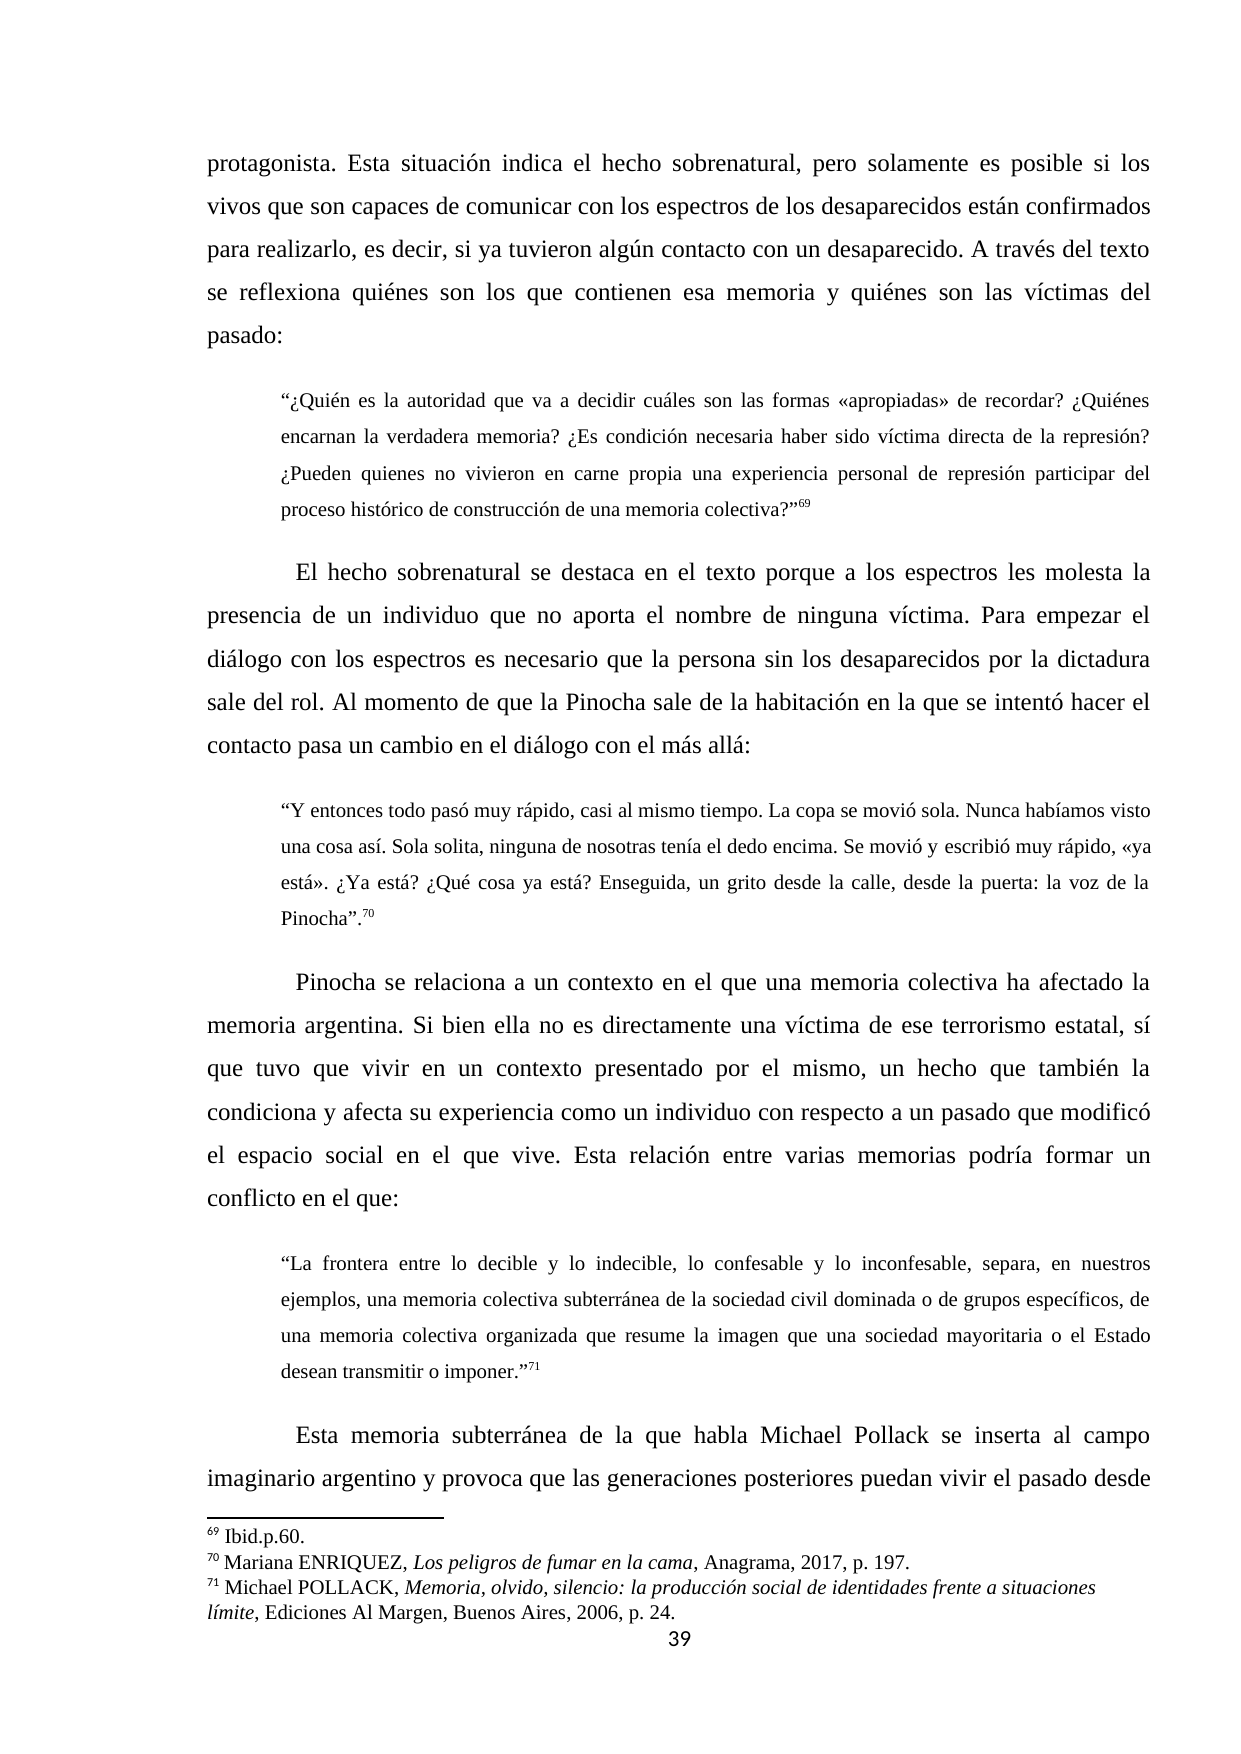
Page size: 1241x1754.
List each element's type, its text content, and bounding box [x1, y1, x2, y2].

text El hecho sobrenatural se destaca en el texto porque a los espectros les molesta la presencia de un individuo que no aporta el nombre de ninguna víctima. Para empezar el diálogo con los espectros es necesario que la persona sin los desaparecidos por la dictadura sale del rol. Al momento de que la Pinocha sale de la habitación en la que se intentó hacer el contacto pasa un cambio en el diálogo con el más allá: [207, 557, 1152, 759]
text “Y entonces todo pasó muy rápido, casi al mismo tiempo. La copa se movió sola. Nunca habíamos visto una cosa así. Sola solita, ninguna de nosotras tenía el dedo encima. Se movió y escribió muy rápido, «ya está». ¿Ya está? ¿Qué cosa ya está? Enseguida, un grito desde la calle, desde la puerta: la voz de la Pinocha”. [281, 798, 1152, 930]
text Pinocha se relaciona a un contexto en el que una memoria colectiva ha afectado la memoria argentina. Si bien ella no es directamente una víctima de ese terrorismo estatal, sí que tuvo que vivir en un contexto presentado por el mismo, un hecho que también la condiciona y afecta su experiencia como un individuo con respecto a un pasado que modificó el espacio social en el que vive. Esta relación entre varias memorias podría formar un conflicto en el que: [207, 967, 1152, 1212]
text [207, 148, 1152, 349]
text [207, 1420, 1152, 1492]
text “La frontera entre lo decible y lo indecible, lo confesable y lo inconfesable, separa, en nuestros ejemplos, una memoria colectiva subterránea de la sociedad civil dominada o de grupos específicos, de una memoria colectiva organizada que resume la imagen que una sociedad mayoritaria o el Estado desean transmitir o imponer.” [281, 1251, 1152, 1383]
text “¿Quién es la autoridad que va a decidir cuáles son las formas «apropiadas» de recordar? ¿Quiénes encarnan la verdadera memoria? ¿Es condición necesaria haber sido víctima directa de la represión? ¿Pueden quienes no vivieron en carne propia una experiencia personal de represión participar del proceso histórico de construcción de una memoria colectiva?” [281, 388, 1152, 521]
